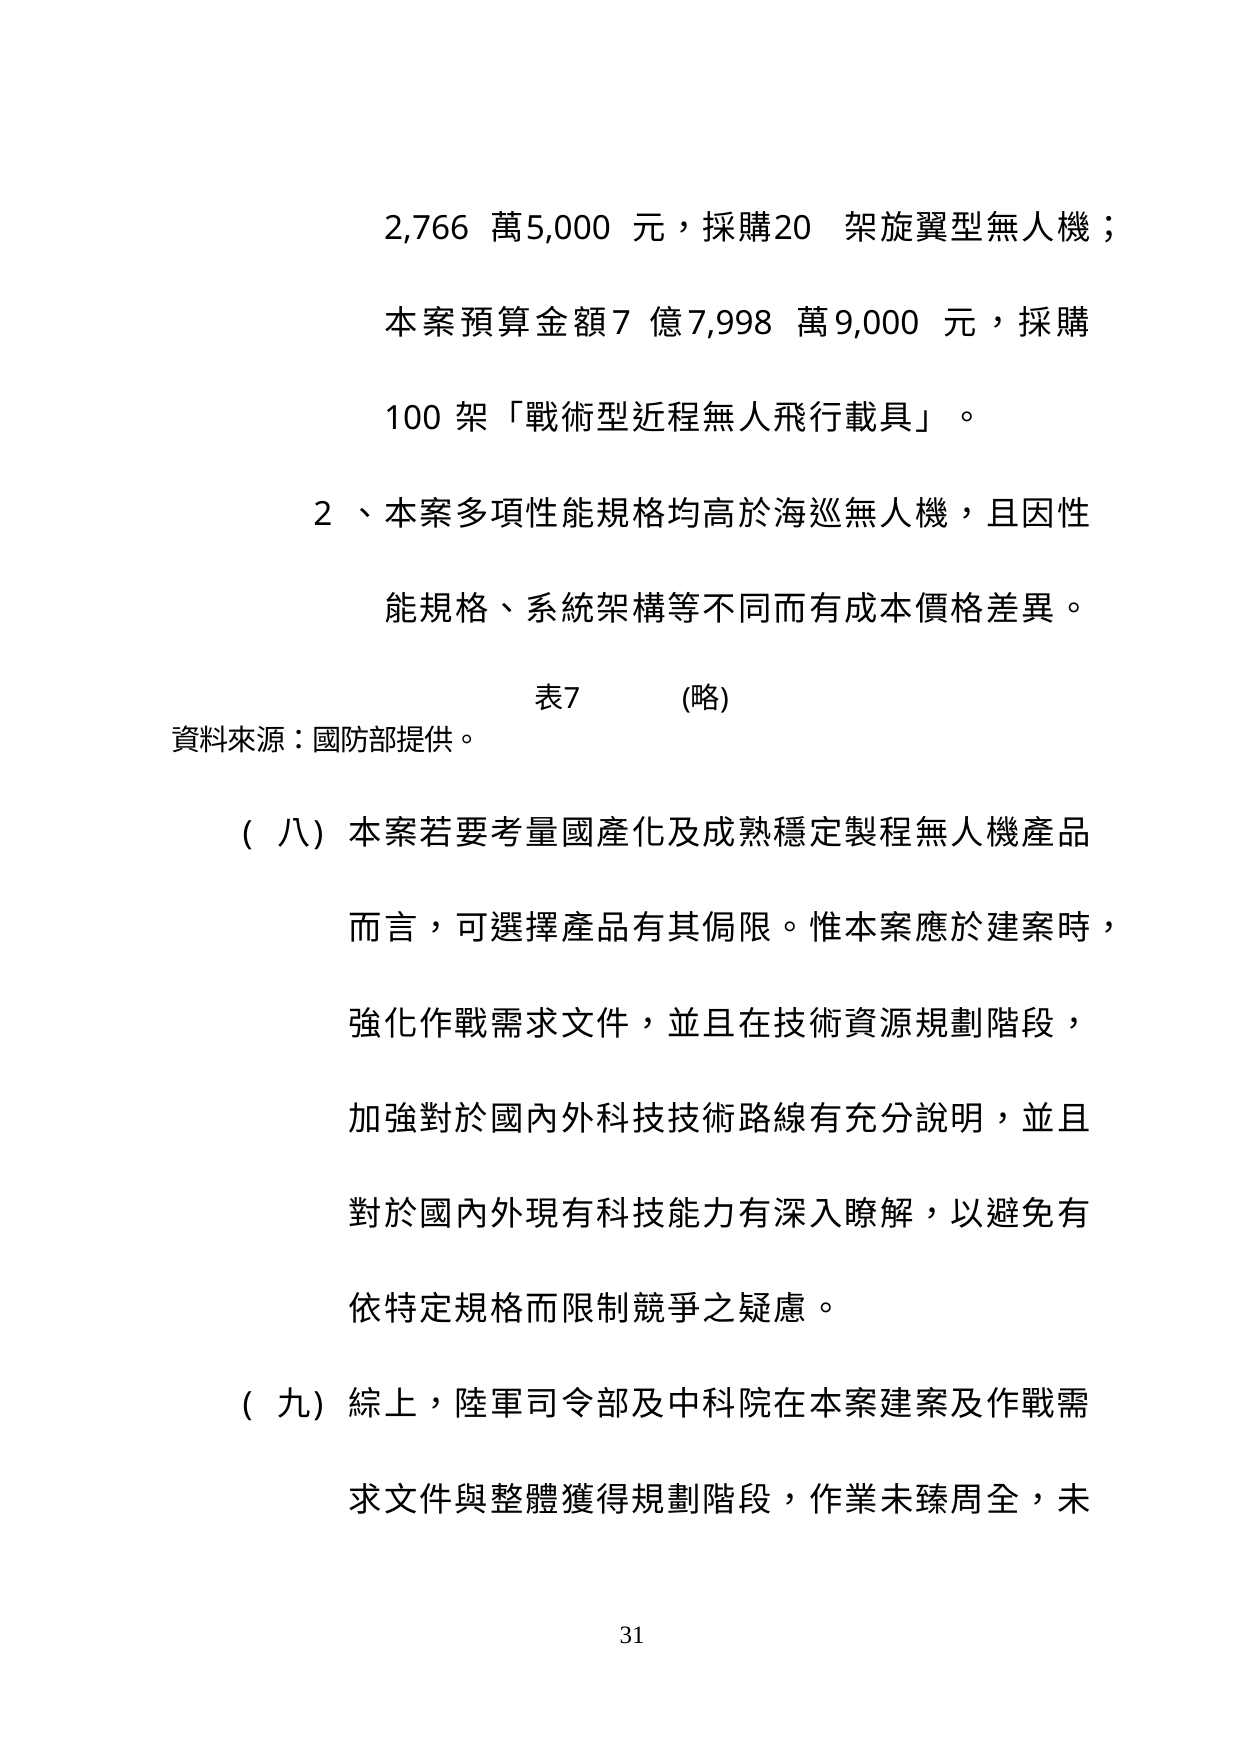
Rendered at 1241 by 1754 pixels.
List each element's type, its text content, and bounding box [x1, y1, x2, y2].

text 資料來源：國防部提供。 [171, 720, 1092, 757]
text (略) [171, 678, 1092, 716]
subtitle 海巡署108年「旋翼型無人飛行載具試辦計畫」案，由神通科技得標，預算金額1億2,766萬5,000元，採購20架旋翼型無人機；本案預算金額7億7,998萬9,000元，採購100架「戰術型近程無人飛行載具」。 [296, 177, 1092, 463]
subtitle 本案若要考量國產化及成熟穩定製程無人機產品而言，可選擇產品有其侷限。惟本案應於建案時，強化作戰需求文件，並且在技術資源規劃階段，加強對於國內外科技技術路線有充分說明，並且對於國內外現有科技能力有深入瞭解，以避免有依特定規格而限制競爭之疑慮。 [242, 782, 1092, 1354]
subtitle 本案多項性能規格均高於海巡無人機，且因性能規格、系統架構等不同而有成本價格差異。 [296, 463, 1092, 653]
subtitle 綜上，陸軍司令部及中科院在本案建案及作戰需求文件與整體獲得規劃階段，作業未臻周全，未明確以目標為導向提出需求，未充分考量成本因素，致外界於本案採購有依特定規格而限制競爭之疑慮，陸軍司令部顯有怠失。 [242, 1354, 1092, 1544]
